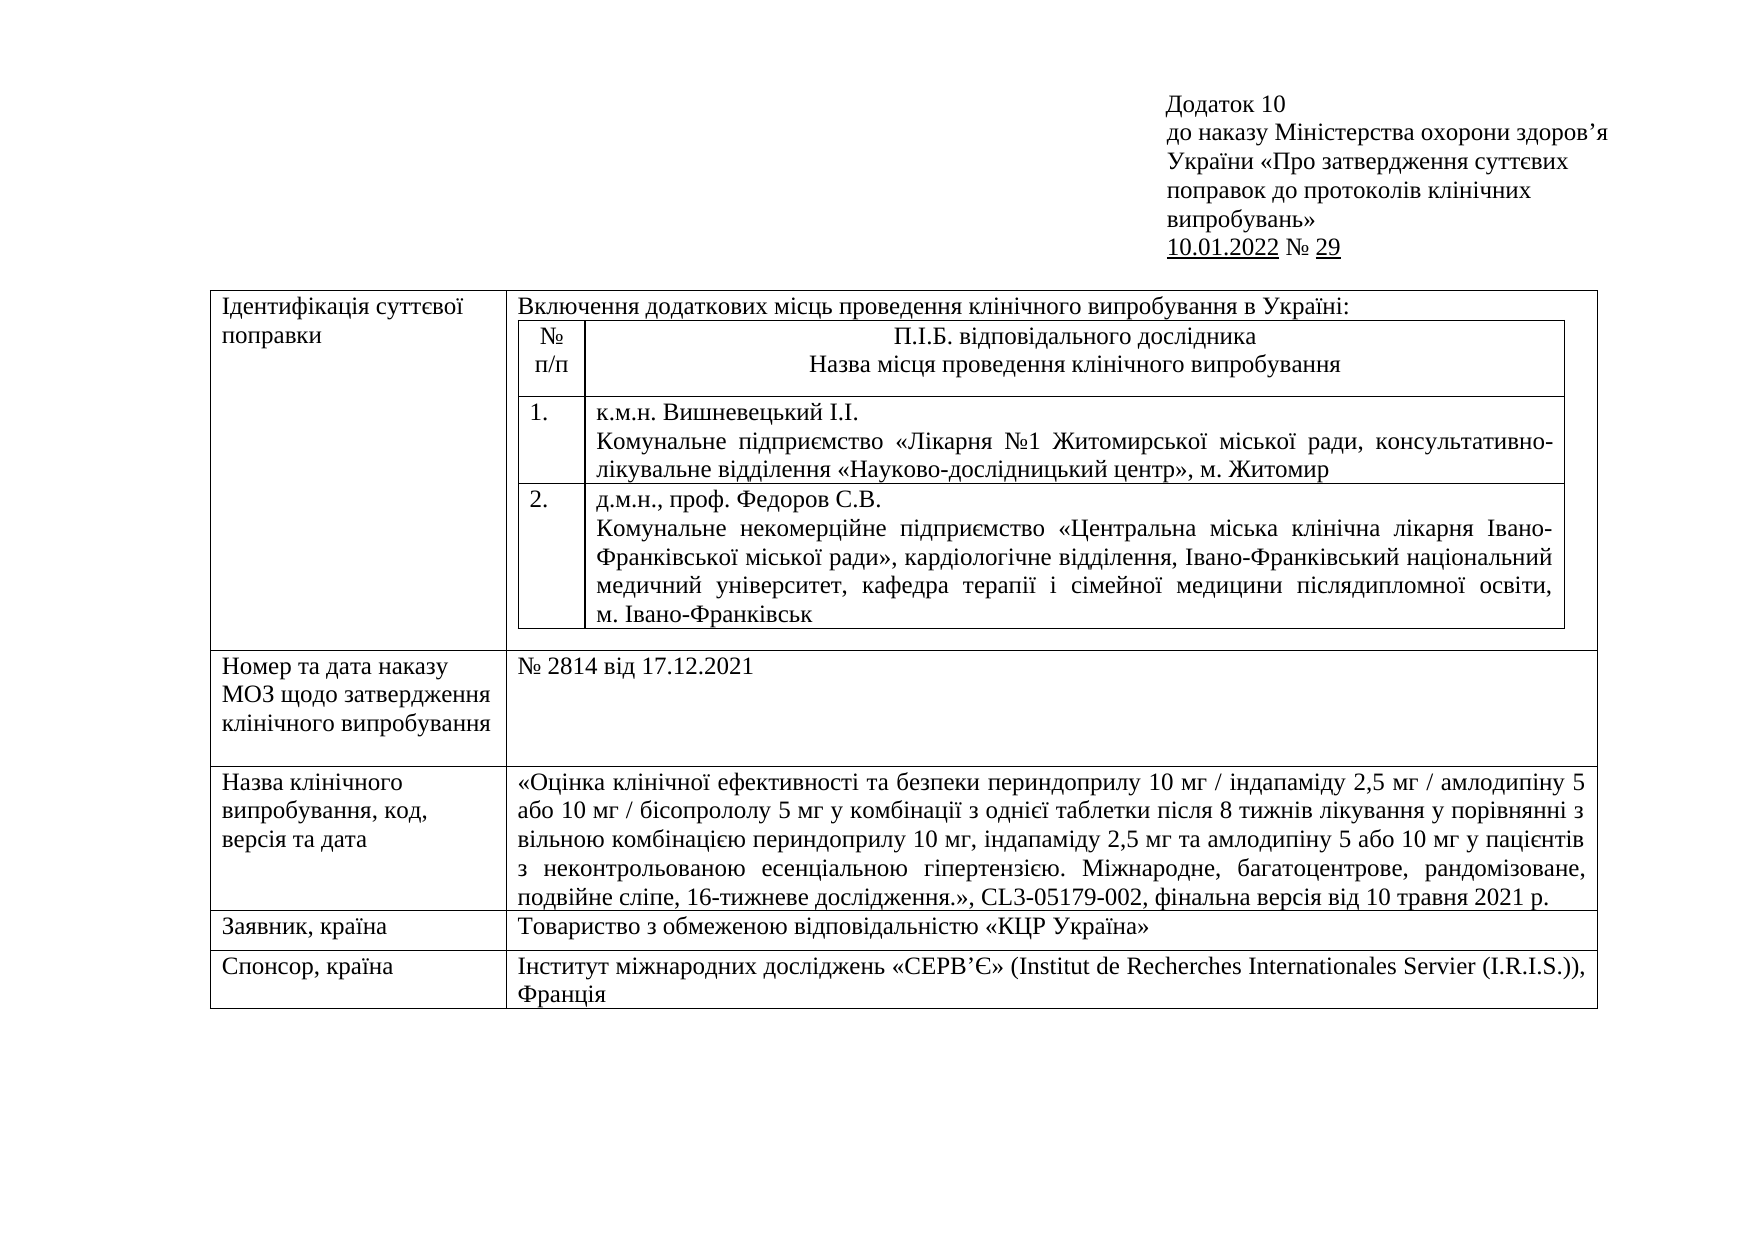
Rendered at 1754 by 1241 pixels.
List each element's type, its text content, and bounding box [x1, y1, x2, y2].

table_cell Спонсор, країна [211, 951, 506, 1008]
table_header Включення додаткових місць проведення клінічного випробування в Україні: [507, 291, 1597, 650]
text до наказу Міністерства охорони здоров’я України «Про затвердження суттєвих поправок до протоколів клінічних випробувань» [1167, 117, 1624, 232]
table_cell № 2814 від 17.12.2021 [507, 651, 1597, 766]
table_header Ідентифікація суттєвої поправки [211, 291, 506, 650]
table_cell Інститут міжнародних досліджень «СЕРВ’Є» (Institut de Recherches Internationales Servier (I.R.I.S.)), Франція [507, 951, 1597, 1008]
table_cell Товариство з обмеженою відповідальністю «КЦР Україна» [507, 911, 1597, 950]
table_cell Назва клінічного випробування, код, версія та дата [211, 767, 506, 910]
table_cell Заявник, країна [211, 911, 506, 950]
text Додаток 10 [222, 89, 1624, 117]
table_cell «Оцінка клінічної ефективності та безпеки периндоприлу 10 мг / індапаміду 2,5 мг / амлодипіну 5 або 10 мг / бісопрололу 5 мг у комбінації з однієї таблетки після 8 тижнів лікування у порівнянні з вільною комбінацією периндоприлу 10 мг, індапаміду 2,5 мг та амлодипіну 5 або 10 мг у пацієнтів з неконтрольованою есенціальною гіпертензією. Міжнародне, багатоцентрове, рандомізоване, подвійне сліпе, 16-тижневе дослідження.», CL3-05179-002, фінальна версія від 10 травня 2021 р. [507, 767, 1597, 910]
table_cell Номер та дата наказу МОЗ щодо затвердження клінічного випробування [211, 651, 506, 766]
text 10.01.2022 № 29 [1167, 232, 1624, 261]
